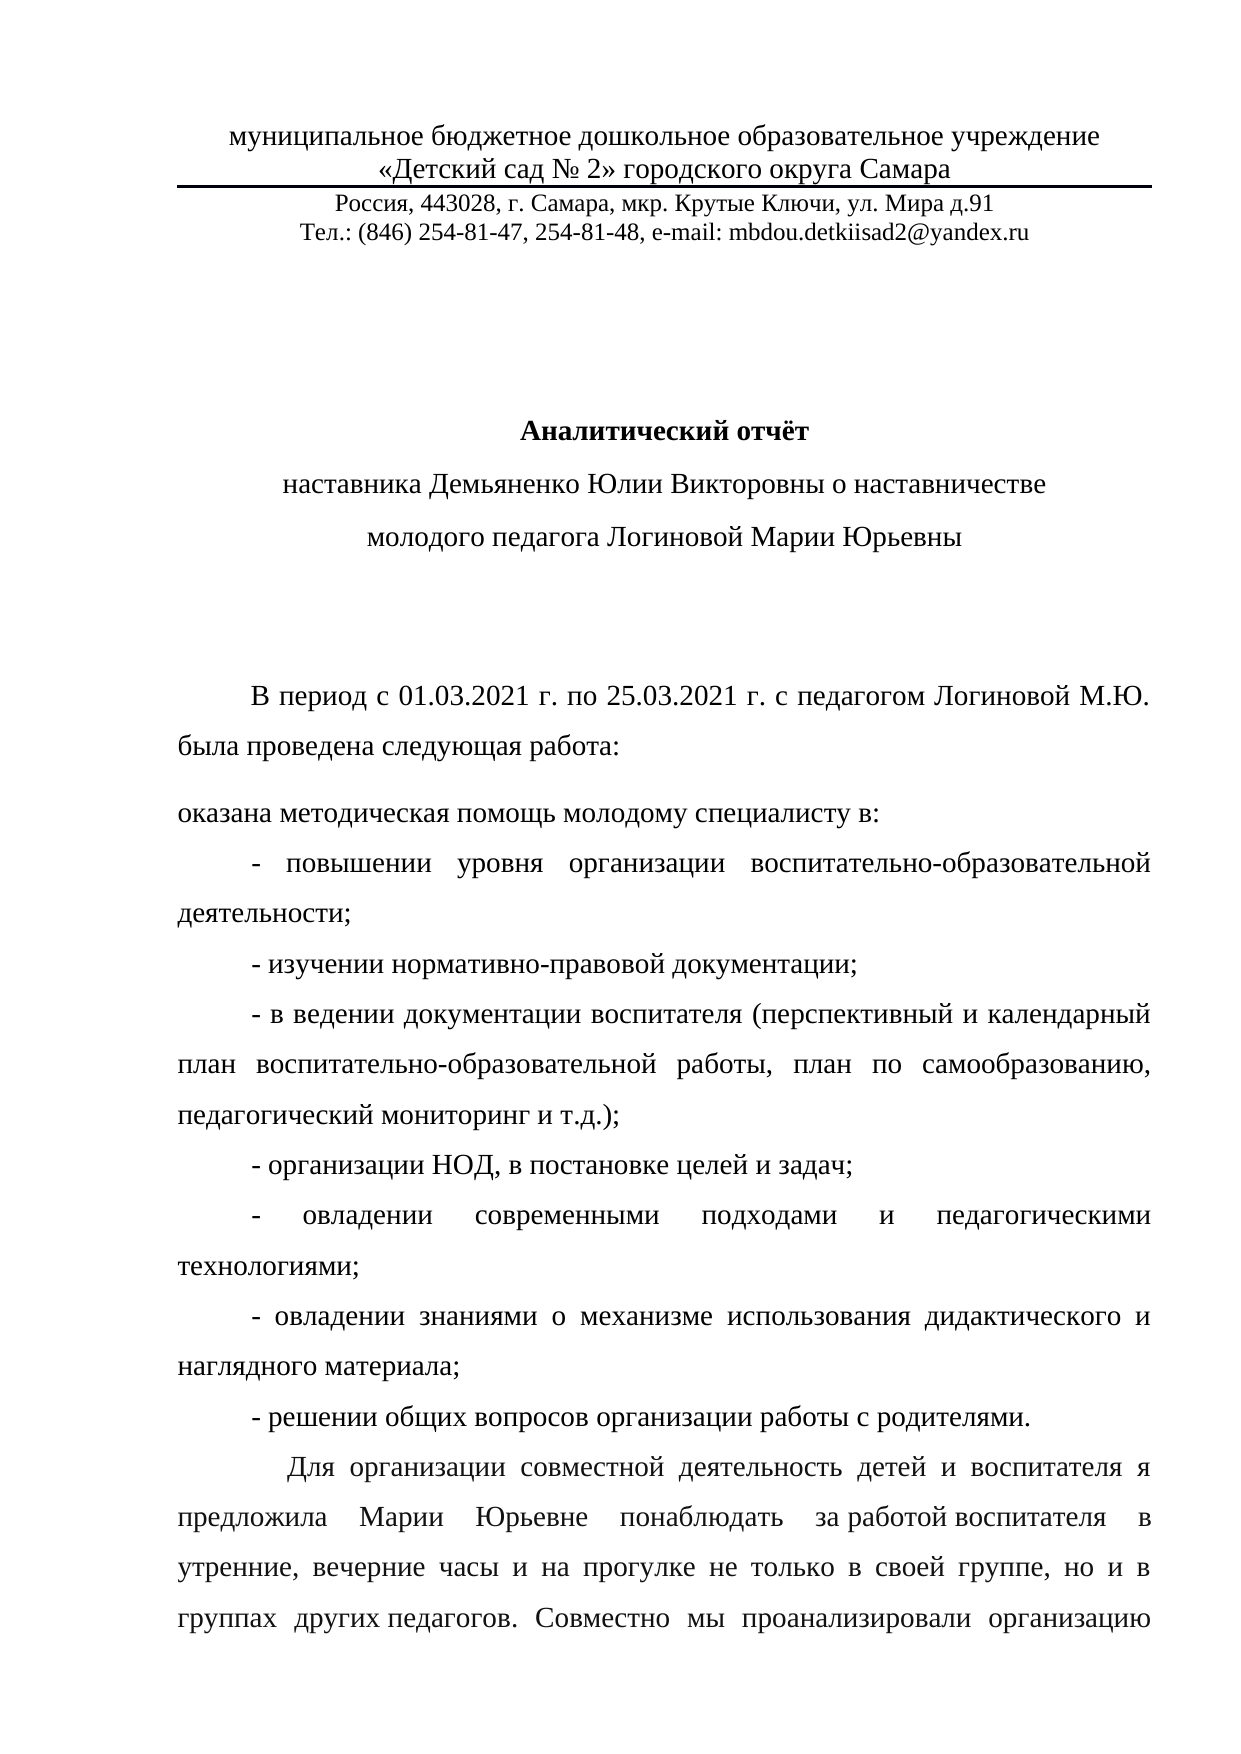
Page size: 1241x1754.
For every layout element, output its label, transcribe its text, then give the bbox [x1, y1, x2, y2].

text молодого педагога Логиновой Марии Юрьевны [177, 519, 1152, 553]
text Россия, 443028, г. Самара, мкр. Крутые Ключи, ул. Мира д.91 [177, 188, 1152, 217]
text - организации НОД, в постановке целей и задач; [177, 1147, 1152, 1181]
text В период с 01.03.2021 г. по 25.03.2021 г. с педагогом Логиновой М.Ю. была проведена следующая работа: [177, 678, 1152, 761]
text - изучении нормативно-правовой документации; [177, 946, 1152, 979]
text муниципальное бюджетное дошкольное образовательное учреждение [177, 118, 1152, 152]
text - овладении современными подходами и педагогическими технологиями; [177, 1197, 1152, 1281]
text Тел.: (846) 254-81-47, 254-81-48, e-mail: mbdou.detkiisad2@yandex.ru [177, 217, 1152, 246]
text - повышении уровня организации воспитательно-образовательной деятельности; [177, 845, 1152, 929]
text - решении общих вопросов организации работы с родителями. [177, 1399, 1152, 1432]
text «Детский сад № 2» городского округа Самара [177, 152, 1152, 185]
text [177, 1449, 1152, 1633]
text Аналитический отчёт [177, 413, 1152, 447]
text - в ведении документации воспитателя (перспективный и календарный план воспитательно-образовательной работы, план по самообразованию, педагогический мониторинг и т.д.); [177, 996, 1152, 1130]
text оказана методическая помощь молодому специалисту в: [177, 795, 1152, 828]
text - овладении знаниями о механизме использования дидактического и наглядного материала; [177, 1298, 1152, 1382]
text наставника Демьяненко Юлии Викторовны о наставничестве [177, 466, 1152, 500]
